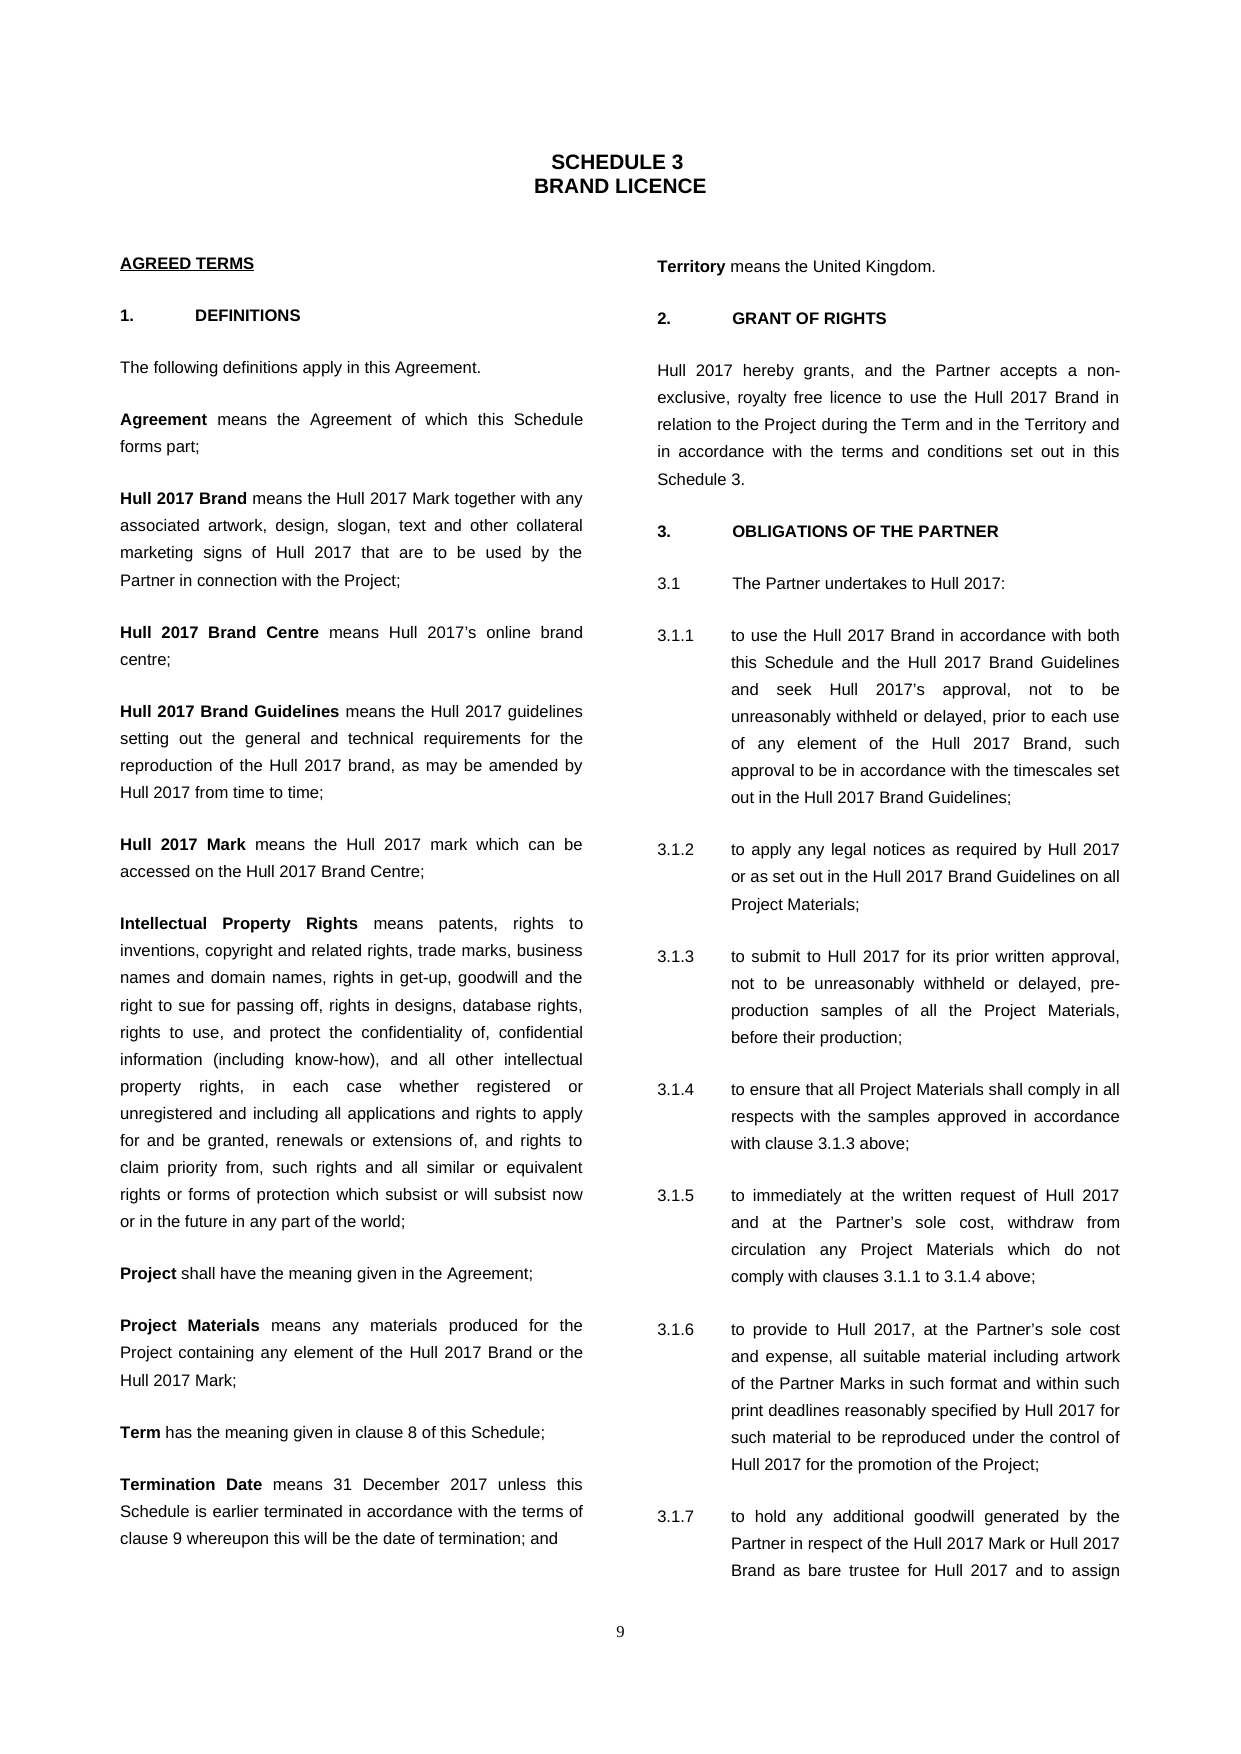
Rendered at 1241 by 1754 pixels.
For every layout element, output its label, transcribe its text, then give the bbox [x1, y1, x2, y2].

text Territory means the United Kingdom. [657, 222, 1120, 276]
text Hull 2017 Brand Centre means Hull 2017’s online brand centre; [120, 614, 583, 669]
text Hull 2017 Mark means the Hull 2017 mark which can be accessed on the Hull 2017 Brand Centre; [120, 827, 583, 881]
text to use the Hull 2017 Brand in accordance with both this Schedule and the Hull 2017 Brand Guidelines and seek Hull 2017’s approval, not to be unreasonably withheld or delayed, prior to each use of any element of the Hull 2017 Brand, such approval to be in accordance with the timescales set out in the Hull 2017 Brand Guidelines; [657, 618, 1120, 807]
text The Partner undertakes to Hull 2017: [657, 566, 1120, 593]
text Hull 2017 Brand Guidelines means the Hull 2017 guidelines setting out the general and technical requirements for the reproduction of the Hull 2017 brand, as may be amended by Hull 2017 from time to time; [120, 694, 583, 802]
text Project Materials means any materials produced for the Project containing any element of the Hull 2017 Brand or the Hull 2017 Mark; [120, 1308, 583, 1389]
list Hull 2017 hereby grants, and the Partner accepts a non-exclusive, royalty free licence to use the Hull 2017 Brand in relation to the Project during the Term and in the Territory and in accordance with the terms and conditions set out in this Schedule 3. [657, 353, 1120, 488]
text Term has the meaning given in clause 8 of this Schedule; [120, 1414, 583, 1442]
text Termination Date means 31 December 2017 unless this Schedule is earlier terminated in accordance with the terms of clause 9 whereupon this will be the date of termination; and [120, 1467, 583, 1548]
text to immediately at the written request of Hull 2017 and at the Partner’s sole cost, withdraw from circulation any Project Materials which do not comply with clauses 3.1.1 to 3.1.4 above; [657, 1178, 1120, 1286]
text to ensure that all Project Materials shall comply in all respects with the samples approved in accordance with clause 3.1.3 above; [657, 1072, 1120, 1153]
text Hull 2017 Brand means the Hull 2017 Mark together with any associated artwork, design, slogan, text and other collateral marketing signs of Hull 2017 that are to be used by the Partner in connection with the Project; [120, 481, 583, 589]
text Intellectual Property Rights means patents, rights to inventions, copyright and related rights, trade marks, business names and domain names, rights in get-up, goodwill and the right to sue for passing off, rights in designs, database rights, rights to use, and protect the confidentiality of, confidential information (including know-how), and all other intellectual property rights, in each case whether registered or unregistered and including all applications and rights to apply for and be granted, renewals or extensions of, and rights to claim priority from, such rights and all similar or equivalent rights or forms of protection which subsist or will subsist now or in the future in any part of the world; [120, 906, 583, 1231]
text to provide to Hull 2017, at the Partner’s sole cost and expense, all suitable material including artwork of the Partner Marks in such format and within such print deadlines reasonably specified by Hull 2017 for such material to be reproduced under the control of Hull 2017 for the promotion of the Project; [657, 1311, 1120, 1474]
text Project shall have the meaning given in the Agreement; [120, 1256, 583, 1283]
subtitle AGREED TERMS [120, 246, 583, 273]
subtitle GRANT OF RIGHTS [657, 301, 1120, 328]
text The following definitions apply in this Agreement. [120, 350, 583, 377]
text to submit to Hull 2017 for its prior written approval, not to be unreasonably withheld or delayed, pre-production samples of all the Project Materials, before their production; [657, 938, 1120, 1047]
subtitle DEFINITIONS [120, 298, 583, 325]
text SCHEDULE 3 BRAND LICENCE [120, 150, 1120, 198]
text Agreement means the Agreement of which this Schedule forms part; [120, 402, 583, 456]
text to apply any legal notices as required by Hull 2017 or as set out in the Hull 2017 Brand Guidelines on all Project Materials; [657, 832, 1120, 913]
subtitle OBLIGATIONS OF THE PARTNER [657, 513, 1120, 541]
